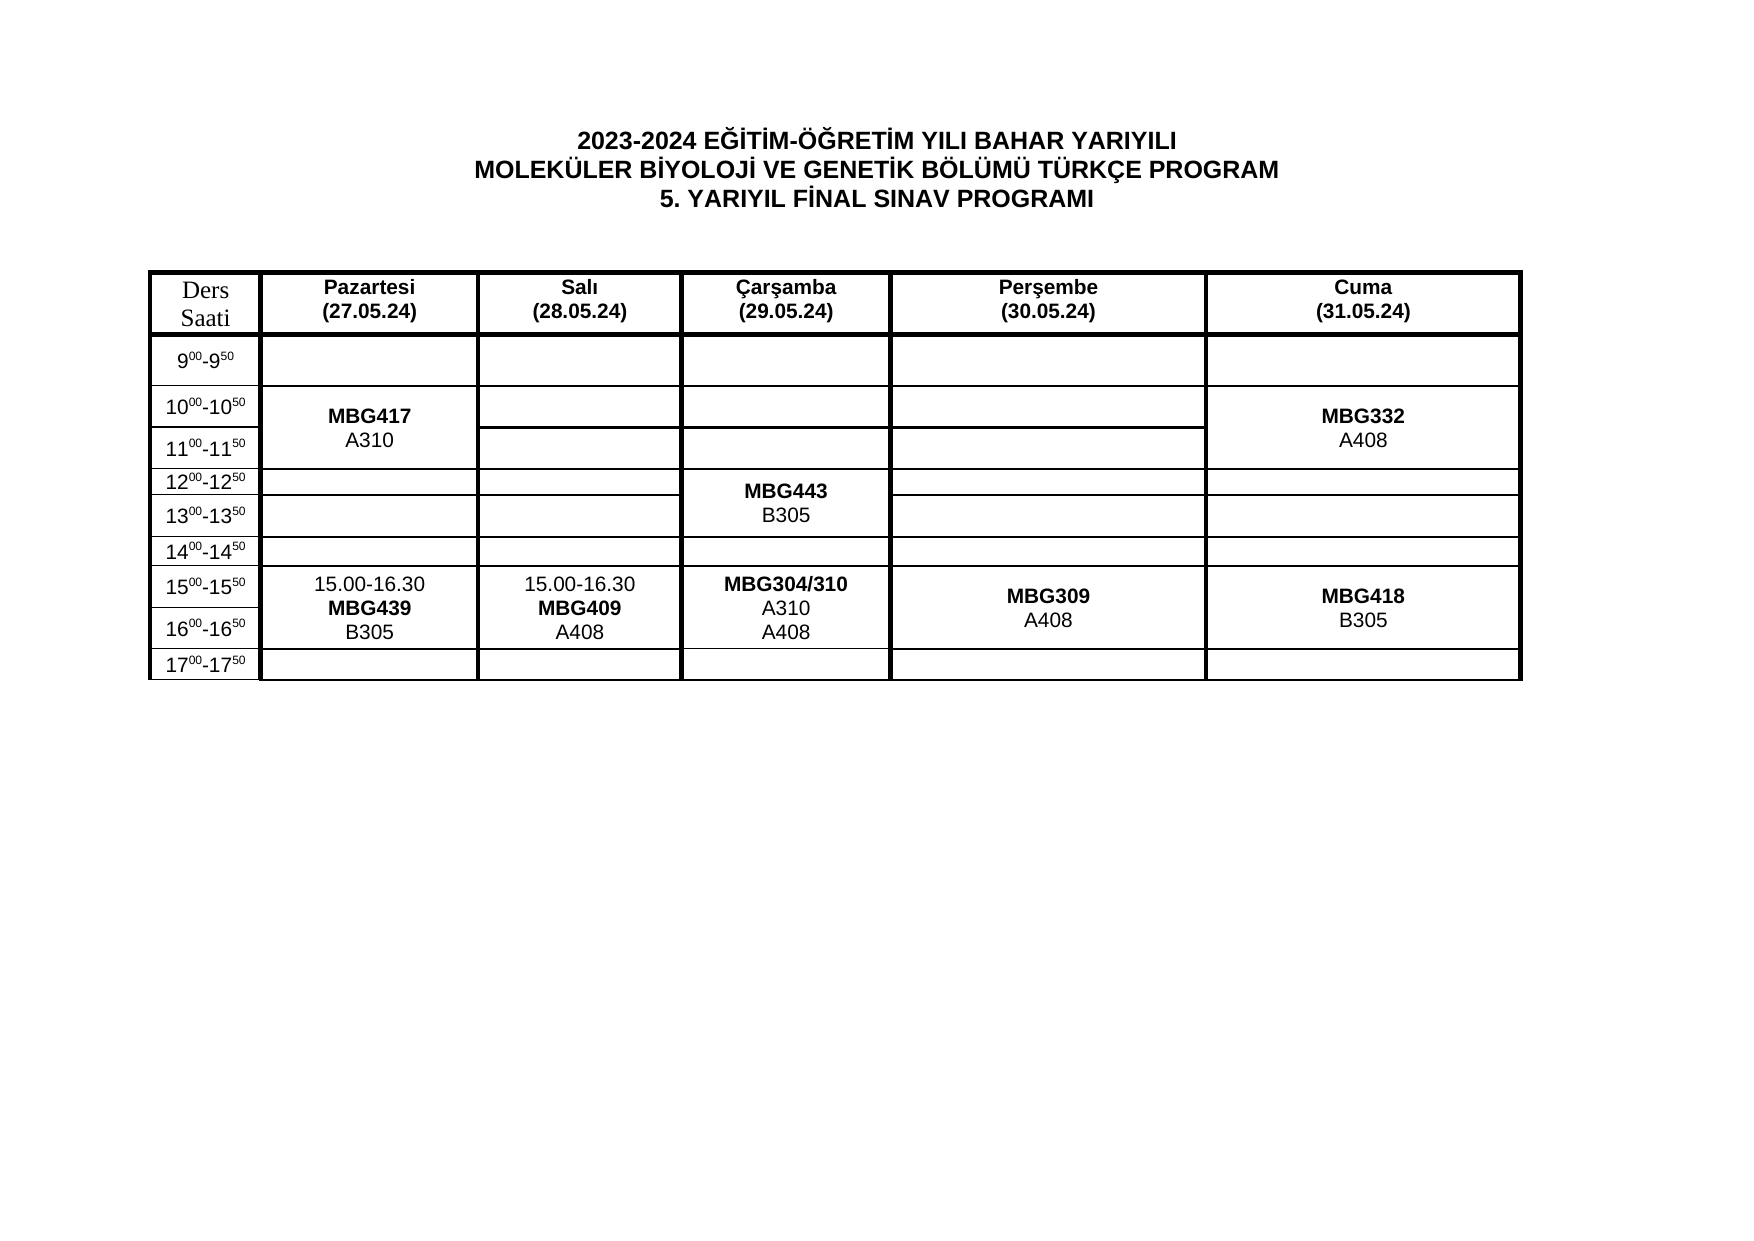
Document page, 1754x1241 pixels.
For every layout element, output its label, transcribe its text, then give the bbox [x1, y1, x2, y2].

text 5. YARIYIL FİNAL SINAV PROGRAMI [148, 184, 1606, 212]
text 2023-2024 EĞİTİM-ÖĞRETİM YILI BAHAR YARIYILI [148, 126, 1606, 155]
text MOLEKÜLER BİYOLOJİ VE GENETİK BÖLÜMÜ TÜRKÇE PROGRAM [148, 155, 1606, 184]
